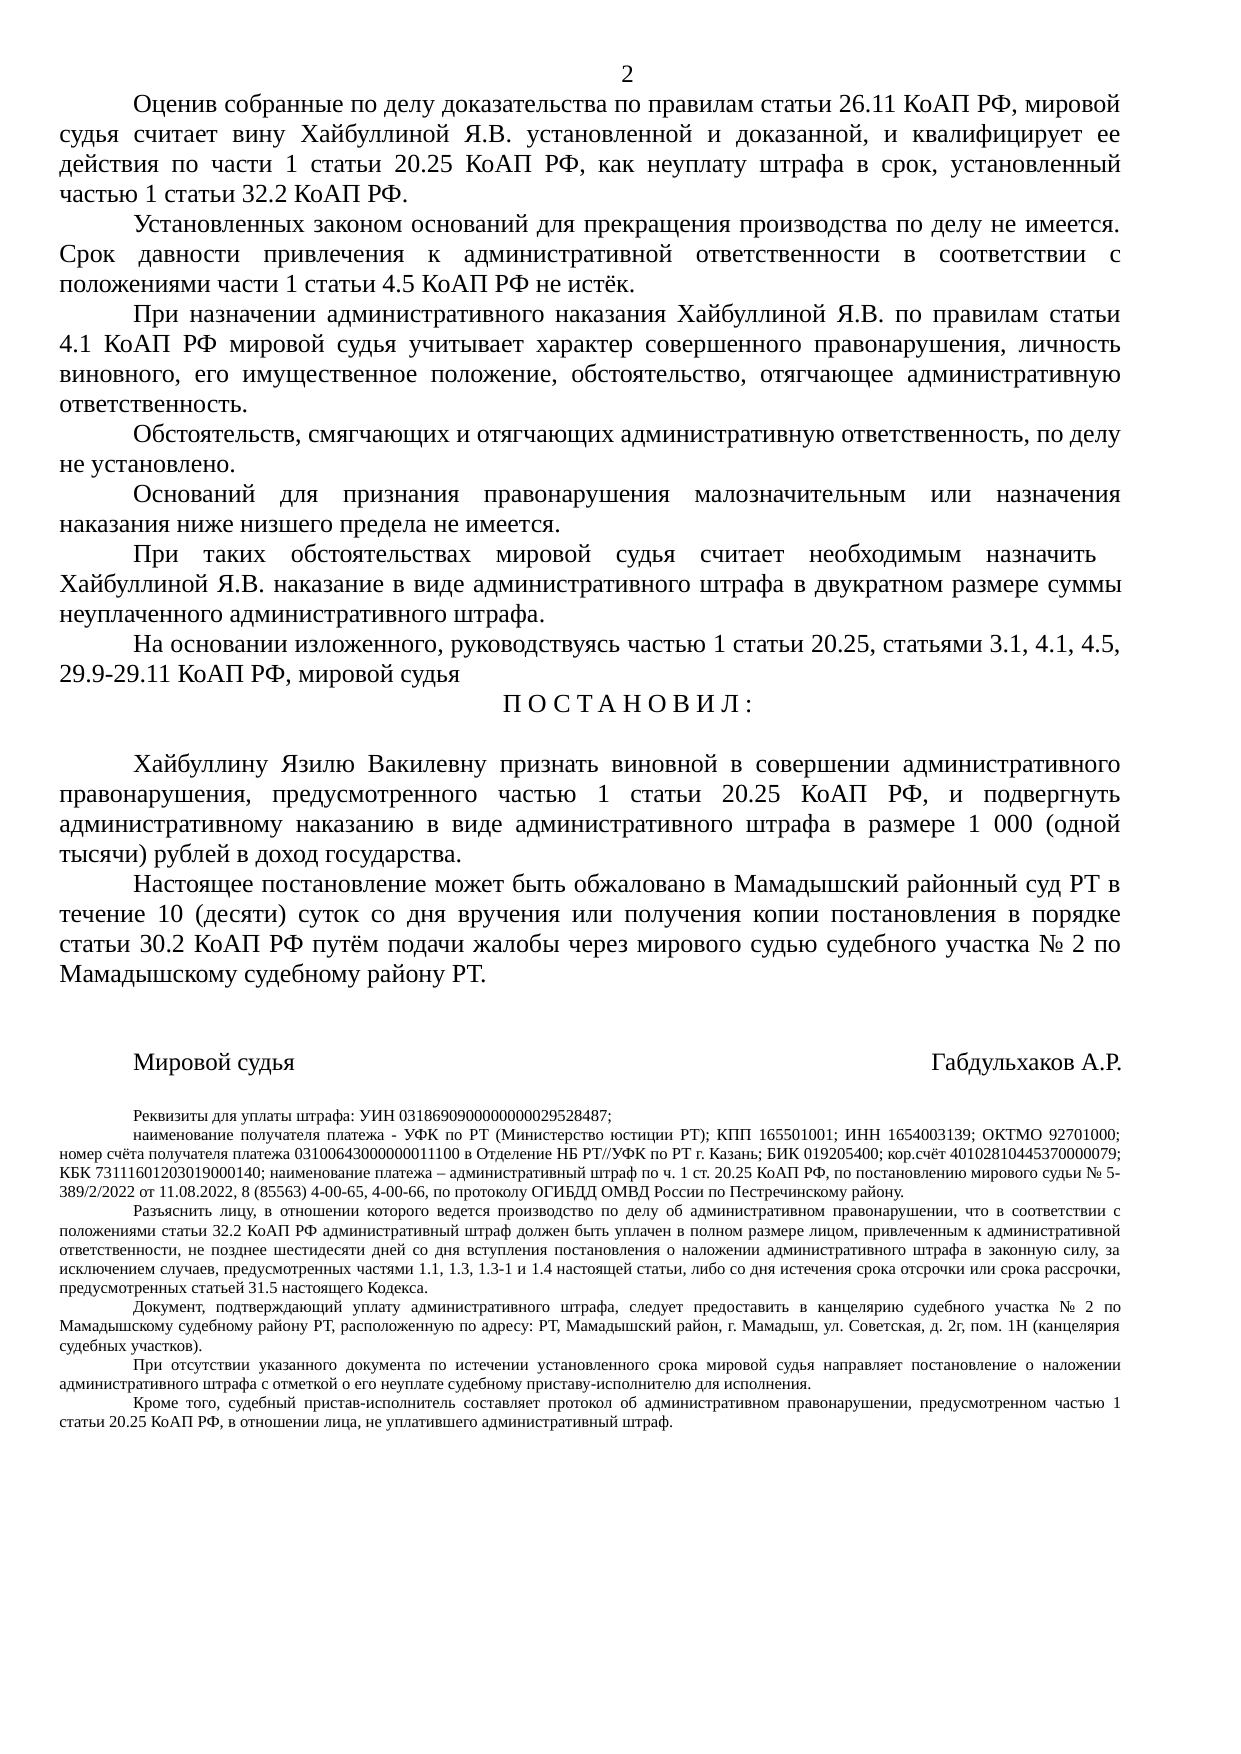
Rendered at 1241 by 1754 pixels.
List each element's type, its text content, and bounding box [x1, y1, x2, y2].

text ПОСТАНОВИЛ: [59, 688, 1122, 718]
text Разъяснить лицу, в отношении которого ведется производство по делу об административном правонарушении, что в соответствии с положениями статьи 32.2 КоАП РФ административный штраф должен быть уплачен в полном размере лицом, привлеченным к административной ответственности, не позднее шестидесяти дней со дня вступления постановления о наложении административного штрафа в законную силу, за исключением случаев, предусмотренных частями 1.1, 1.3, 1.3-1 и 1.4 настоящей статьи, либо со дня истечения срока отсрочки или срока рассрочки, предусмотренных статьей 31.5 настоящего Кодекса. [59, 1201, 1122, 1297]
text Реквизиты для уплаты штрафа: УИН 0318690900000000029528487; [59, 1105, 1122, 1124]
text Мировой судья Габдульхаков А.Р. [59, 1047, 1122, 1075]
text Установленных законом оснований для прекращения производства по делу не имеется. Срок давности привлечения к административной ответственности в соответствии с положениями части 1 статьи 4.5 КоАП РФ не истёк. [59, 208, 1122, 298]
text При таких обстоятельствах мировой судья считает необходимым назначить Хайбуллиной Я.В. наказание в виде административного штрафа в двукратном размере суммы неуплаченного административного штрафа. [59, 538, 1122, 628]
text При назначении административного наказания Хайбуллиной Я.В. по правилам статьи 4.1 КоАП РФ мировой судья учитывает характер совершенного правонарушения, личность виновного, его имущественное положение, обстоятельство, отягчающее административную ответственность. [59, 298, 1122, 418]
text Кроме того, судебный пристав-исполнитель составляет протокол об административном правонарушении, предусмотренном частью 1 статьи 20.25 КоАП РФ, в отношении лица, не уплатившего административный штраф. [59, 1393, 1122, 1431]
text Оценив собранные по делу доказательства по правилам статьи 26.11 КоАП РФ, мировой судья считает вину Хайбуллиной Я.В. установленной и доказанной, и квалифицирует ее действия по части 1 статьи 20.25 КоАП РФ, как неуплату штрафа в срок, установленный частью 1 статьи 32.2 КоАП РФ. [59, 88, 1122, 208]
text Настоящее постановление может быть обжаловано в Мамадышский районный суд РТ в течение 10 (десяти) суток со дня вручения или получения копии постановления в порядке статьи 30.2 КоАП РФ путём подачи жалобы через мирового судью судебного участка № 2 по Мамадышскому судебному району РТ. [59, 868, 1122, 988]
text Обстоятельств, смягчающих и отягчающих административную ответственность, по делу не установлено. [59, 418, 1122, 478]
text наименование получателя платежа - УФК по РТ (Министерство юстиции РТ); КПП 165501001; ИНН 1654003139; ОКТМО 92701000; номер счёта получателя платежа 03100643000000011100 в Отделение НБ РТ//УФК по РТ г. Казань; БИК 019205400; кор.счёт 40102810445370000079; КБК 73111601203019000140; наименование платежа – административный штраф по ч. 1 ст. 20.25 КоАП РФ, по постановлению мирового судьи № 5- 389/2/2022 от 11.08.2022, 8 (85563) 4-00-65, 4-00-66, по протоколу ОГИБДД ОМВД России по Пестречинскому району. [59, 1124, 1122, 1201]
text Оснований для признания правонарушения малозначительным или назначения наказания ниже низшего предела не имеется. [59, 478, 1122, 538]
text Документ, подтверждающий уплату административного штрафа, следует предоставить в канцелярию судебного участка № 2 по Мамадышскому судебному району РТ, расположенную по адресу: РТ, Мамадышский район, г. Мамадыш, ул. Советская, д. 2г, пом. 1Н (канцелярия судебных участков). [59, 1297, 1122, 1354]
text При отсутствии указанного документа по истечении установленного срока мировой судья направляет постановление о наложении административного штрафа с отметкой о его неуплате судебному приставу-исполнителю для исполнения. [59, 1354, 1122, 1393]
text На основании изложенного, руководствуясь частью 1 статьи 20.25, статьями 3.1, 4.1, 4.5, 29.9-29.11 КоАП РФ, мировой судья [59, 628, 1122, 688]
text Хайбуллину Язилю Вакилевну признать виновной в совершении административного правонарушения, предусмотренного частью 1 статьи 20.25 КоАП РФ, и подвергнуть административному наказанию в виде административного штрафа в размере 1 000 (одной тысячи) рублей в доход государства. [59, 748, 1122, 868]
